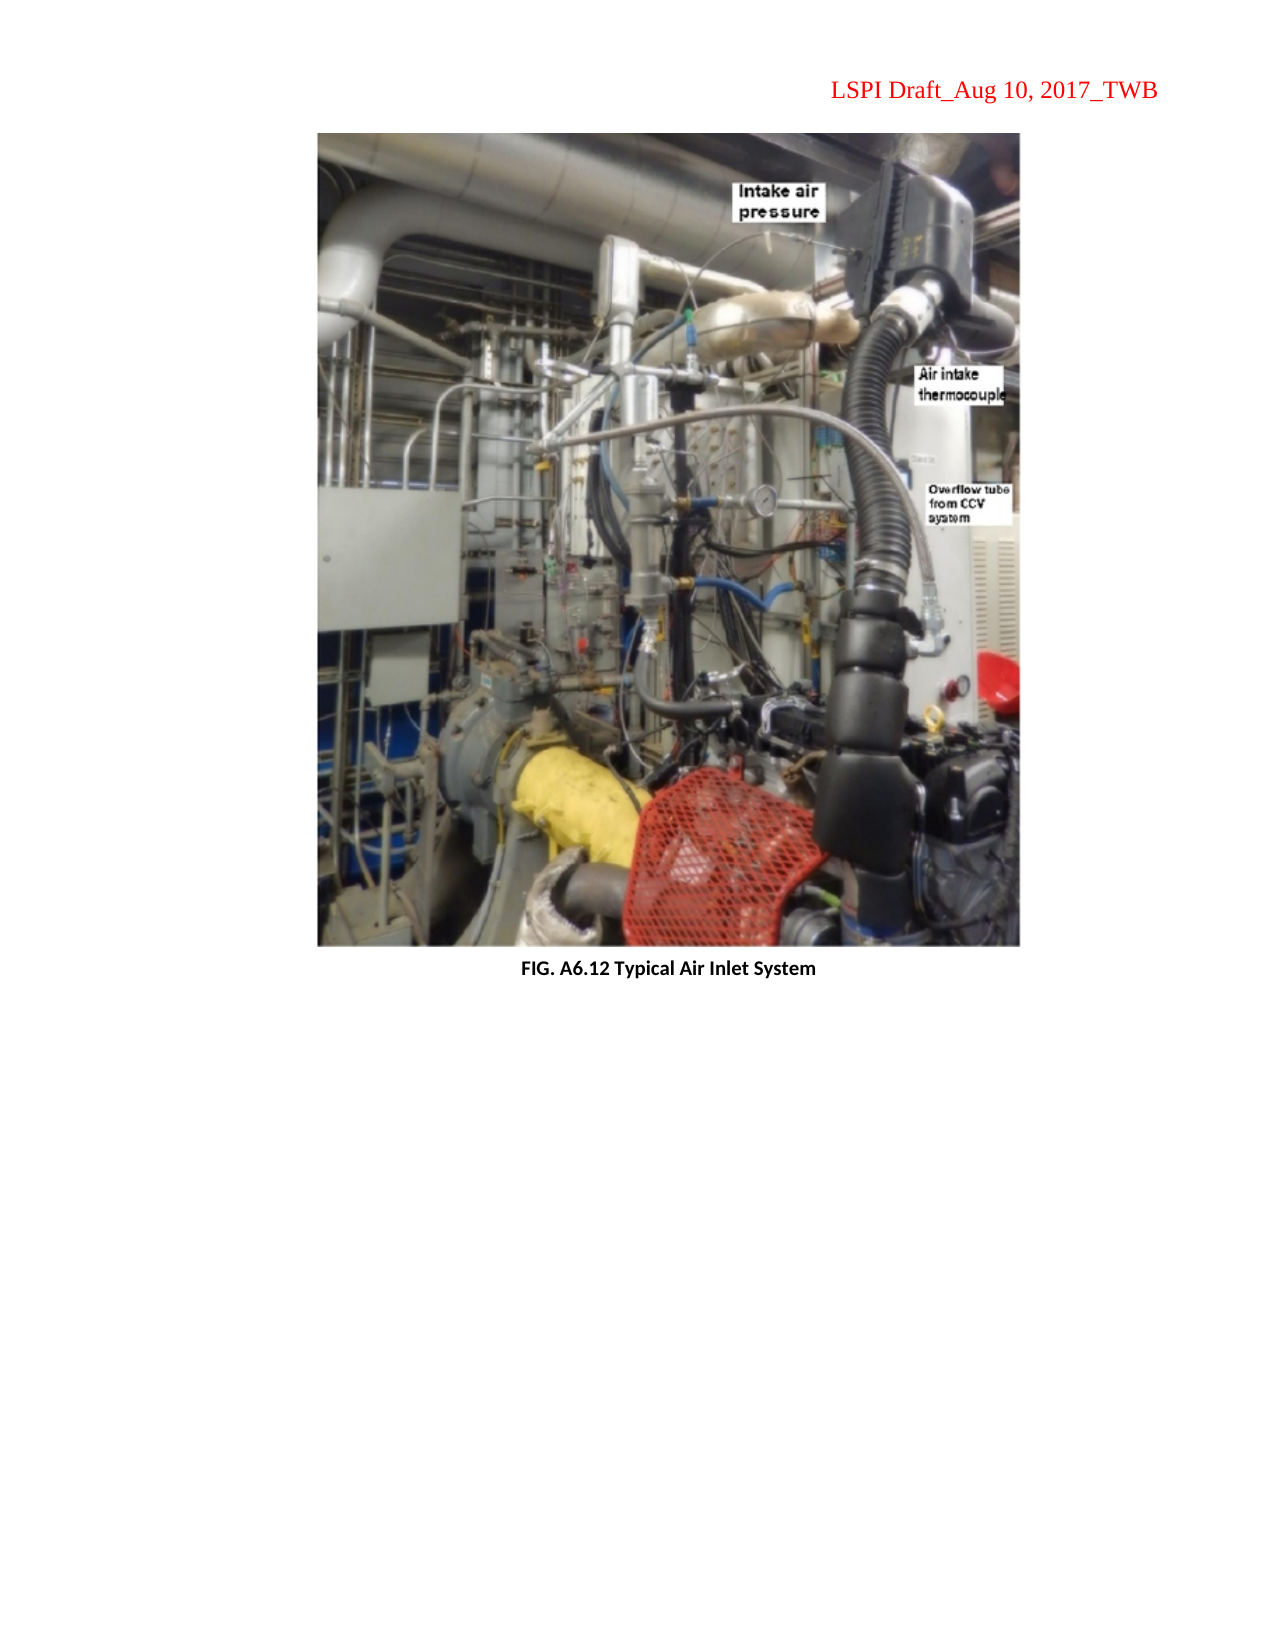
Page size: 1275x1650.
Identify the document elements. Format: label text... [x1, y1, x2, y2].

picture [316, 133, 1021, 947]
text FIG. A6.12 Typical Air Inlet System [179, 955, 1158, 981]
